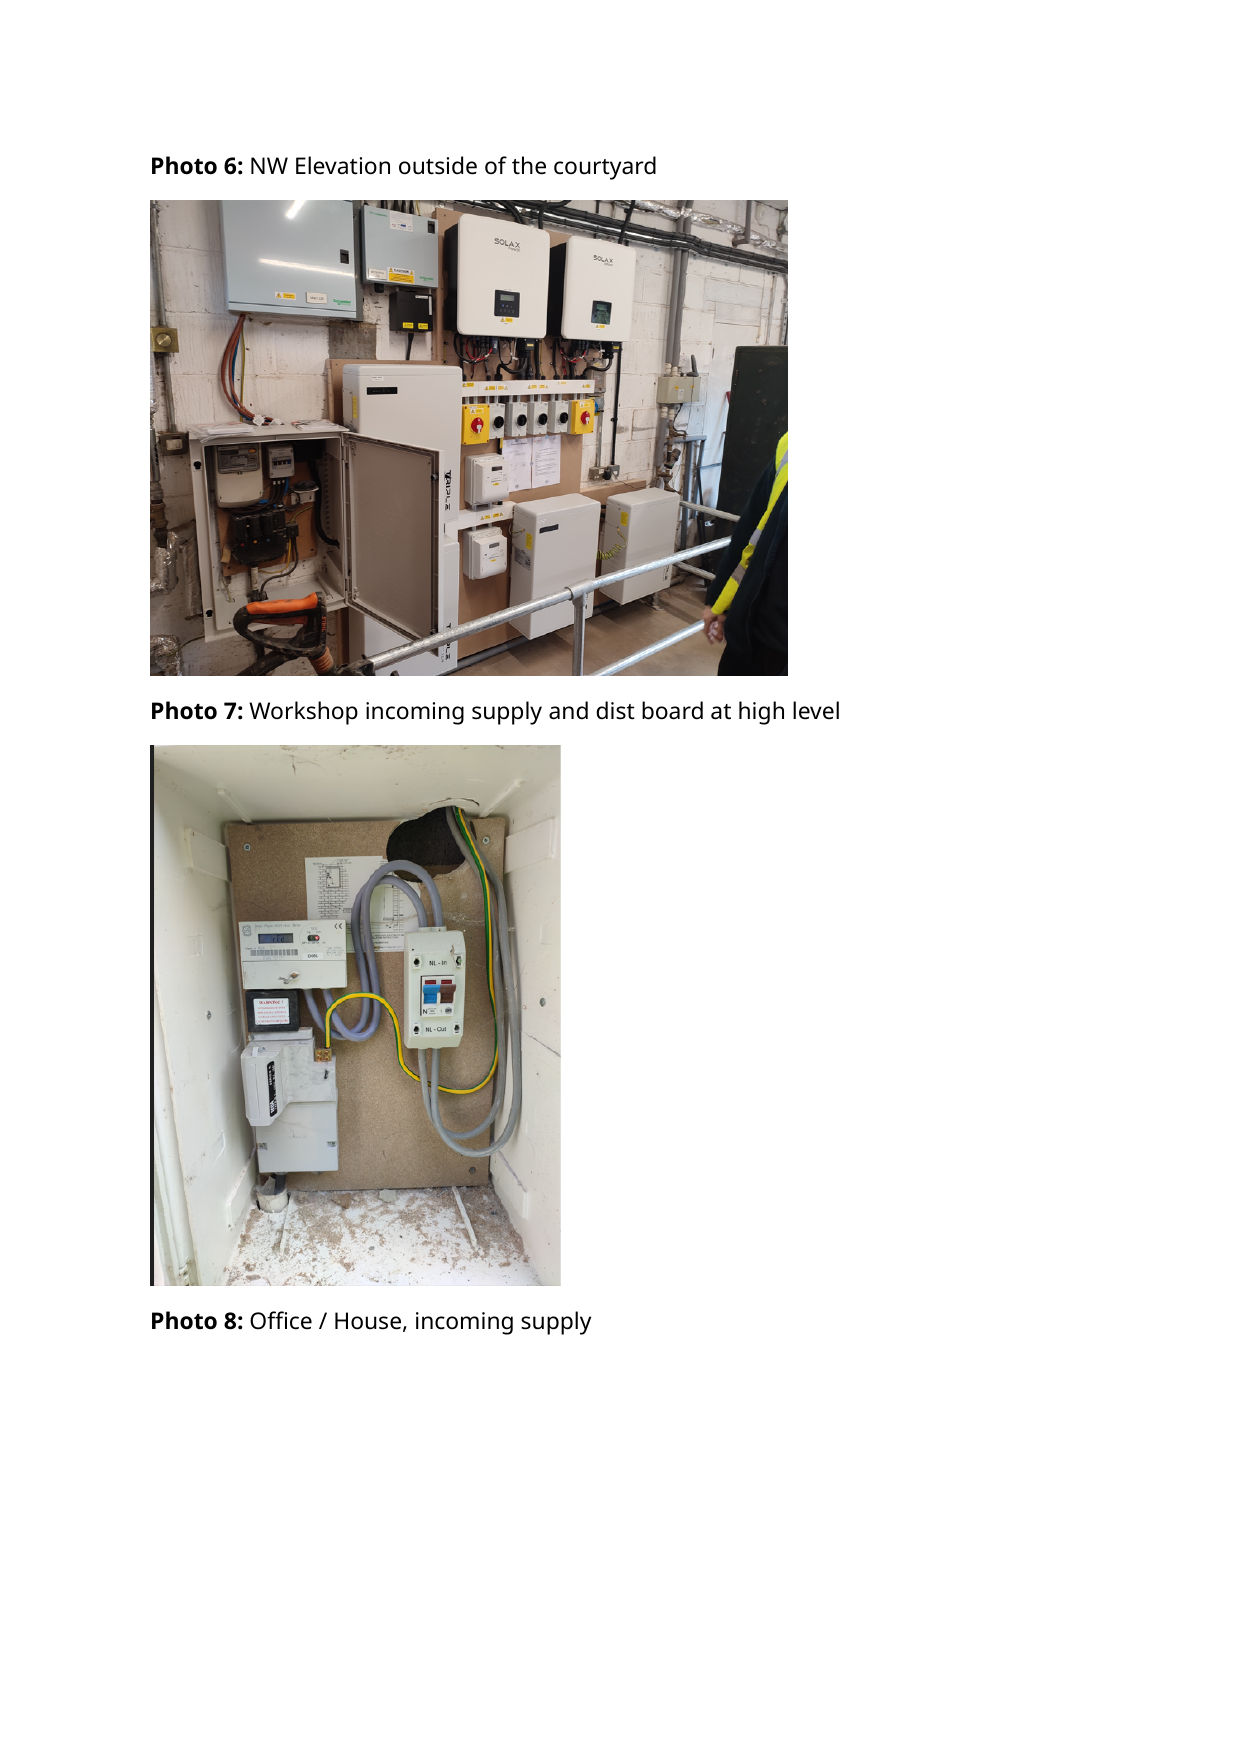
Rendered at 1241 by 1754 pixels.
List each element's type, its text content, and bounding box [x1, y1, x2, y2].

text Photo 7: Workshop incoming supply and dist board at high level [150, 695, 1090, 726]
picture [150, 745, 561, 1286]
text Photo 6: NW Elevation outside of the courtyard [150, 150, 1090, 181]
picture [150, 200, 788, 676]
text Photo 8: Office / House, incoming supply [150, 1305, 1090, 1336]
